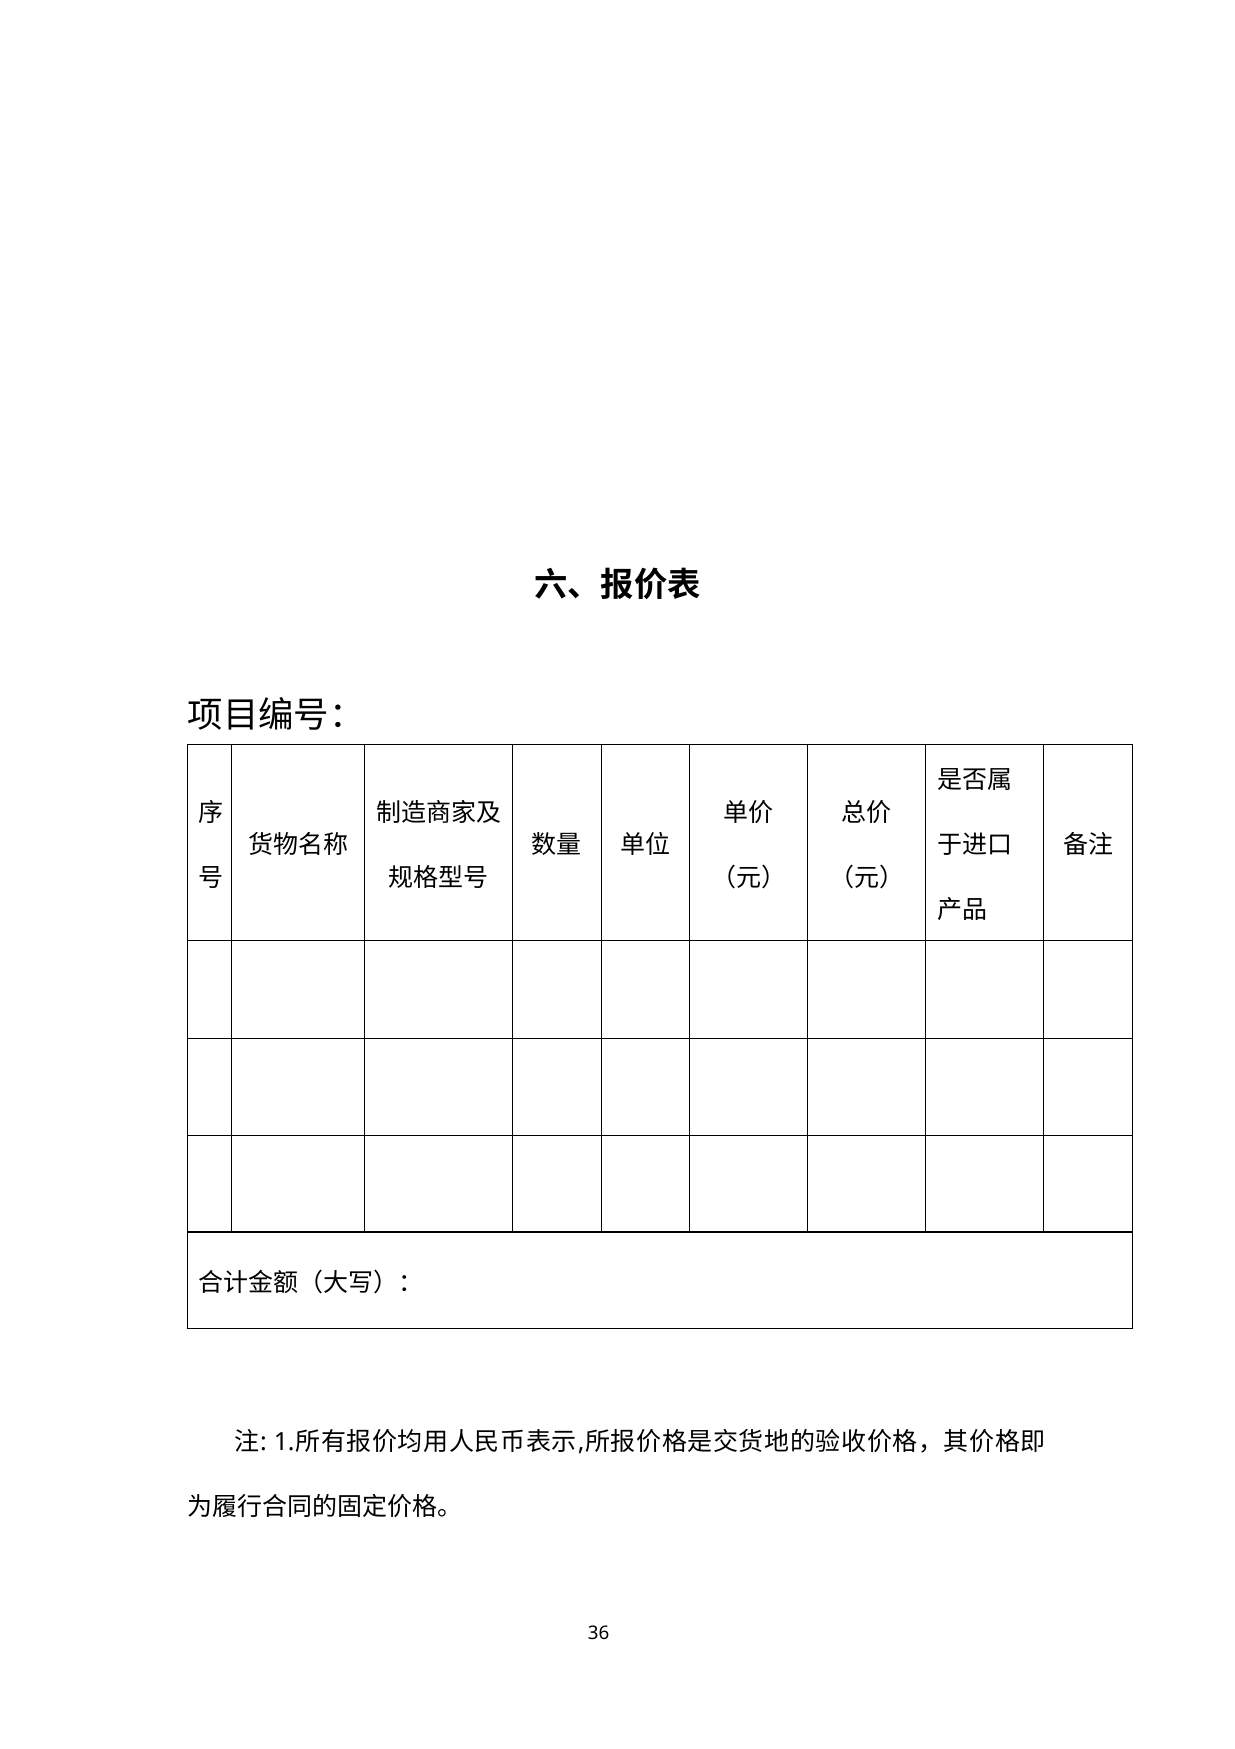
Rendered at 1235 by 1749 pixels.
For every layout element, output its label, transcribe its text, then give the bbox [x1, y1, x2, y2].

table_cell [926, 1039, 1043, 1134]
table_cell [188, 1136, 231, 1231]
text 注: 1.所有报价均用人民币表示,所报价格是交货地的验收价格，其价格即为履行合同的固定价格。 [187, 1407, 1047, 1537]
table_cell [602, 1136, 689, 1231]
table_cell [690, 941, 807, 1038]
table_cell [513, 1039, 601, 1134]
table_cell [1044, 1136, 1132, 1231]
table_cell [232, 1039, 364, 1134]
table_cell [365, 1136, 512, 1231]
table_cell [808, 1039, 925, 1134]
table_header 是否属于进口产品 [926, 745, 1043, 940]
table_header 单位 [602, 745, 689, 940]
table_cell [232, 941, 364, 1038]
table_header 序号 [188, 745, 231, 940]
table_cell [602, 941, 689, 1038]
table_cell [513, 1136, 601, 1231]
table_header 备注 [1044, 745, 1132, 940]
table_cell [808, 941, 925, 1038]
table_cell [1044, 1039, 1132, 1134]
table_cell [1044, 941, 1132, 1038]
table_cell 合计金额（大写）： [188, 1233, 1132, 1328]
table_header 总价（元） [808, 745, 925, 940]
table_cell [808, 1136, 925, 1231]
table_cell [513, 941, 601, 1038]
table_cell [926, 941, 1043, 1038]
table_cell [690, 1039, 807, 1134]
table_cell [926, 1136, 1043, 1231]
table_cell [365, 941, 512, 1038]
table_header 货物名称 [232, 745, 364, 940]
table_header 制造商家及规格型号 [365, 745, 512, 940]
list 报价表 [187, 549, 1047, 614]
table_cell [365, 1039, 512, 1134]
table_cell [232, 1136, 364, 1231]
table_cell [188, 941, 231, 1038]
table_cell [690, 1136, 807, 1231]
table_header 单价（元） [690, 745, 807, 940]
table_cell [602, 1039, 689, 1134]
text 项目编号： [187, 679, 1047, 744]
table_cell [188, 1039, 231, 1134]
table_header 数量 [513, 745, 601, 940]
